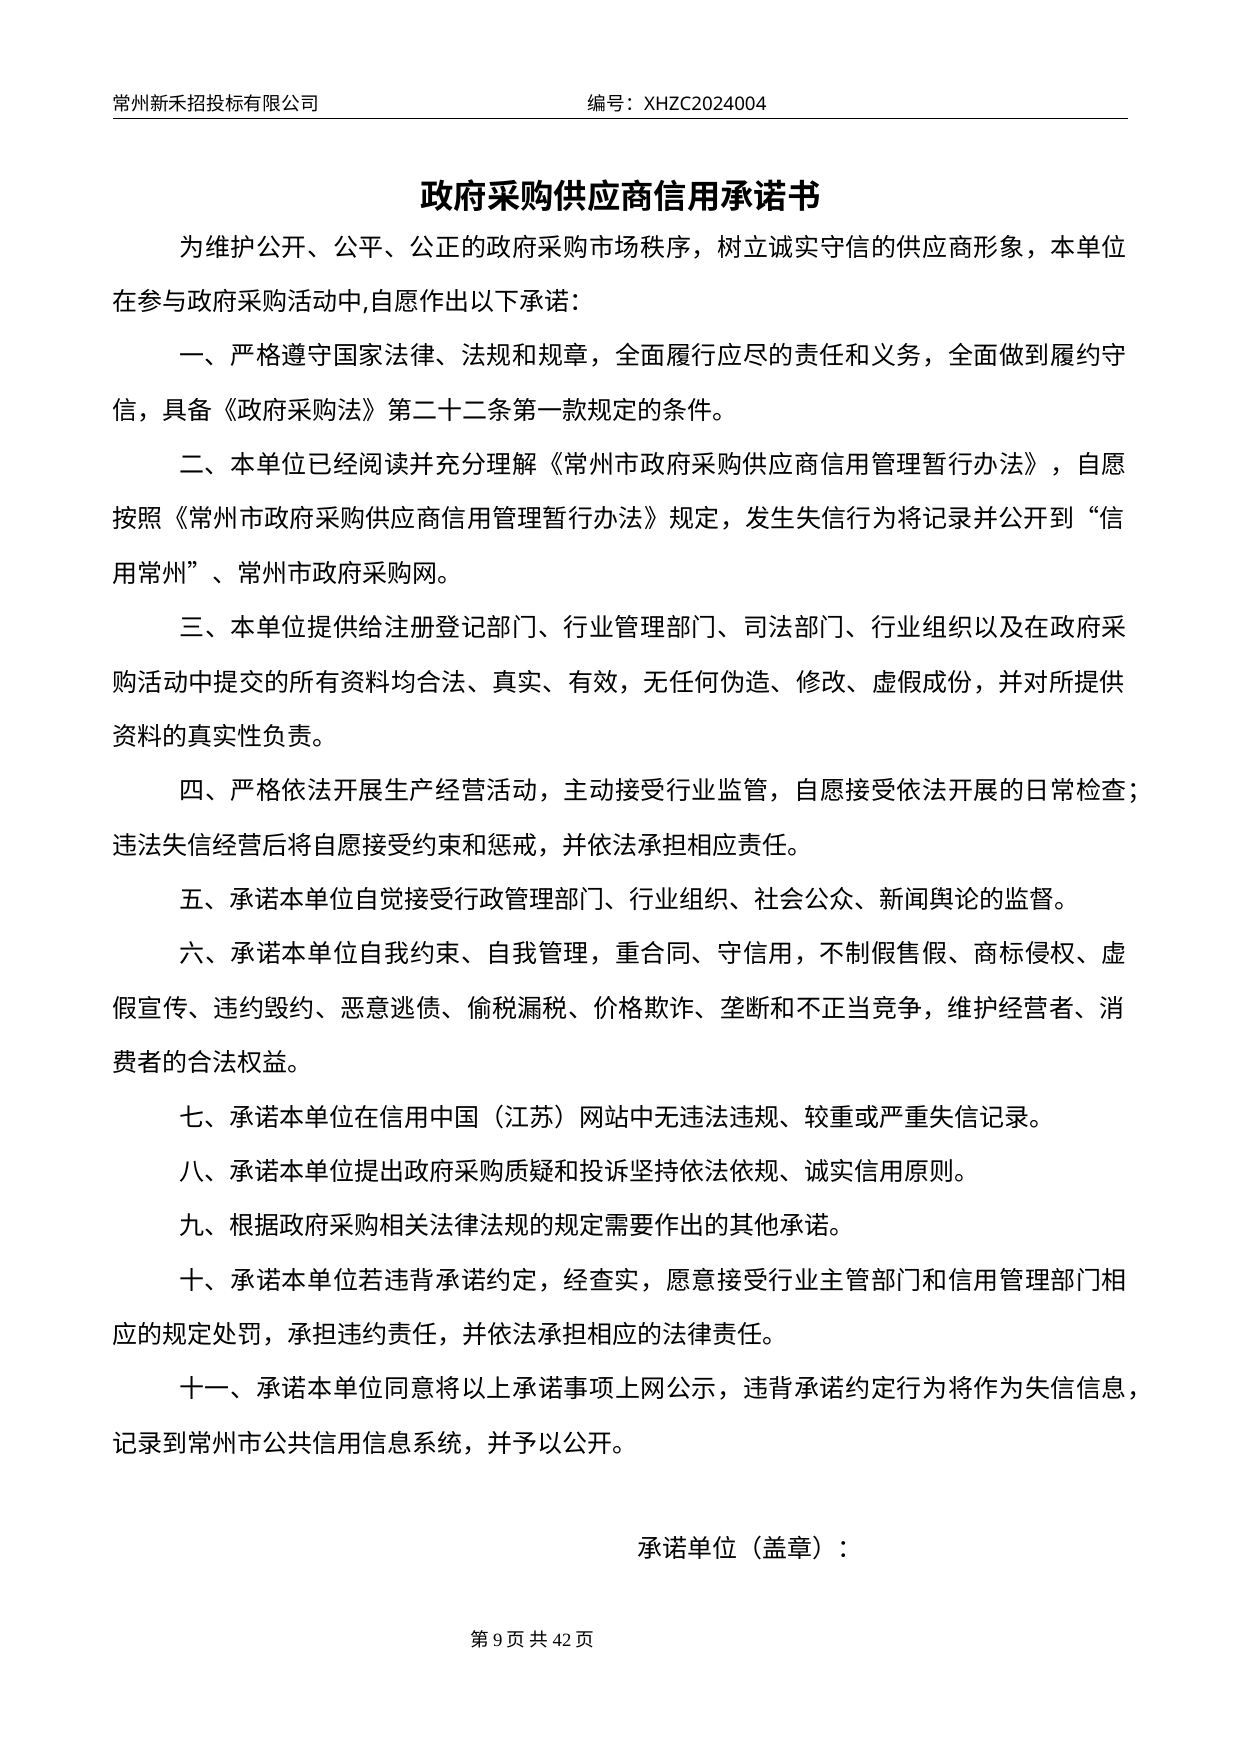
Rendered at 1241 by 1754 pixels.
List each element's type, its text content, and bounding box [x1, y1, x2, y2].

text 五、承诺本单位自觉接受行政管理部门、行业组织、社会公众、新闻舆论的监督。 [112, 879, 1128, 916]
text 七、承诺本单位在信用中国（江苏）网站中无违法违规、较重或严重失信记录。 [112, 1097, 1128, 1133]
text 六、承诺本单位自我约束、自我管理，重合同、守信用，不制假售假、商标侵权、虚假宣传、违约毁约、恶意逃债、偷税漏税、价格欺诈、垄断和不正当竞争，维护经营者、消费者的合法权益。 [112, 934, 1128, 1079]
text 承诺单位（盖章）： [112, 1529, 1128, 1565]
text 二、本单位已经阅读并充分理解《常州市政府采购供应商信用管理暂行办法》，自愿按照《常州市政府采购供应商信用管理暂行办法》规定，发生失信行为将记录并公开到“信用常州”、常州市政府采购网。 [112, 444, 1128, 589]
text 一、严格遵守国家法律、法规和规章，全面履行应尽的责任和义务，全面做到履约守信，具备《政府采购法》第二十二条第一款规定的条件。 [112, 336, 1128, 426]
text 九、根据政府采购相关法律法规的规定需要作出的其他承诺。 [112, 1206, 1128, 1242]
text 政府采购供应商信用承诺书 [112, 162, 1128, 227]
text 三、本单位提供给注册登记部门、行业管理部门、司法部门、行业组织以及在政府采购活动中提交的所有资料均合法、真实、有效，无任何伪造、修改、虚假成份，并对所提供资料的真实性负责。 [112, 608, 1128, 753]
text 八、承诺本单位提出政府采购质疑和投诉坚持依法依规、诚实信用原则。 [112, 1151, 1128, 1188]
text 十、承诺本单位若违背承诺约定，经查实，愿意接受行业主管部门和信用管理部门相应的规定处罚，承担违约责任，并依法承担相应的法律责任。 [112, 1260, 1128, 1351]
text 十一、承诺本单位同意将以上承诺事项上网公示，违背承诺约定行为将作为失信信息，记录到常州市公共信用信息系统，并予以公开。 [112, 1369, 1128, 1459]
text 为维护公开、公平、公正的政府采购市场秩序，树立诚实守信的供应商形象，本单位在参与政府采购活动中,自愿作出以下承诺： [112, 227, 1128, 318]
text 四、严格依法开展生产经营活动，主动接受行业监管，自愿接受依法开展的日常检查；违法失信经营后将自愿接受约束和惩戒，并依法承担相应责任。 [112, 771, 1128, 861]
